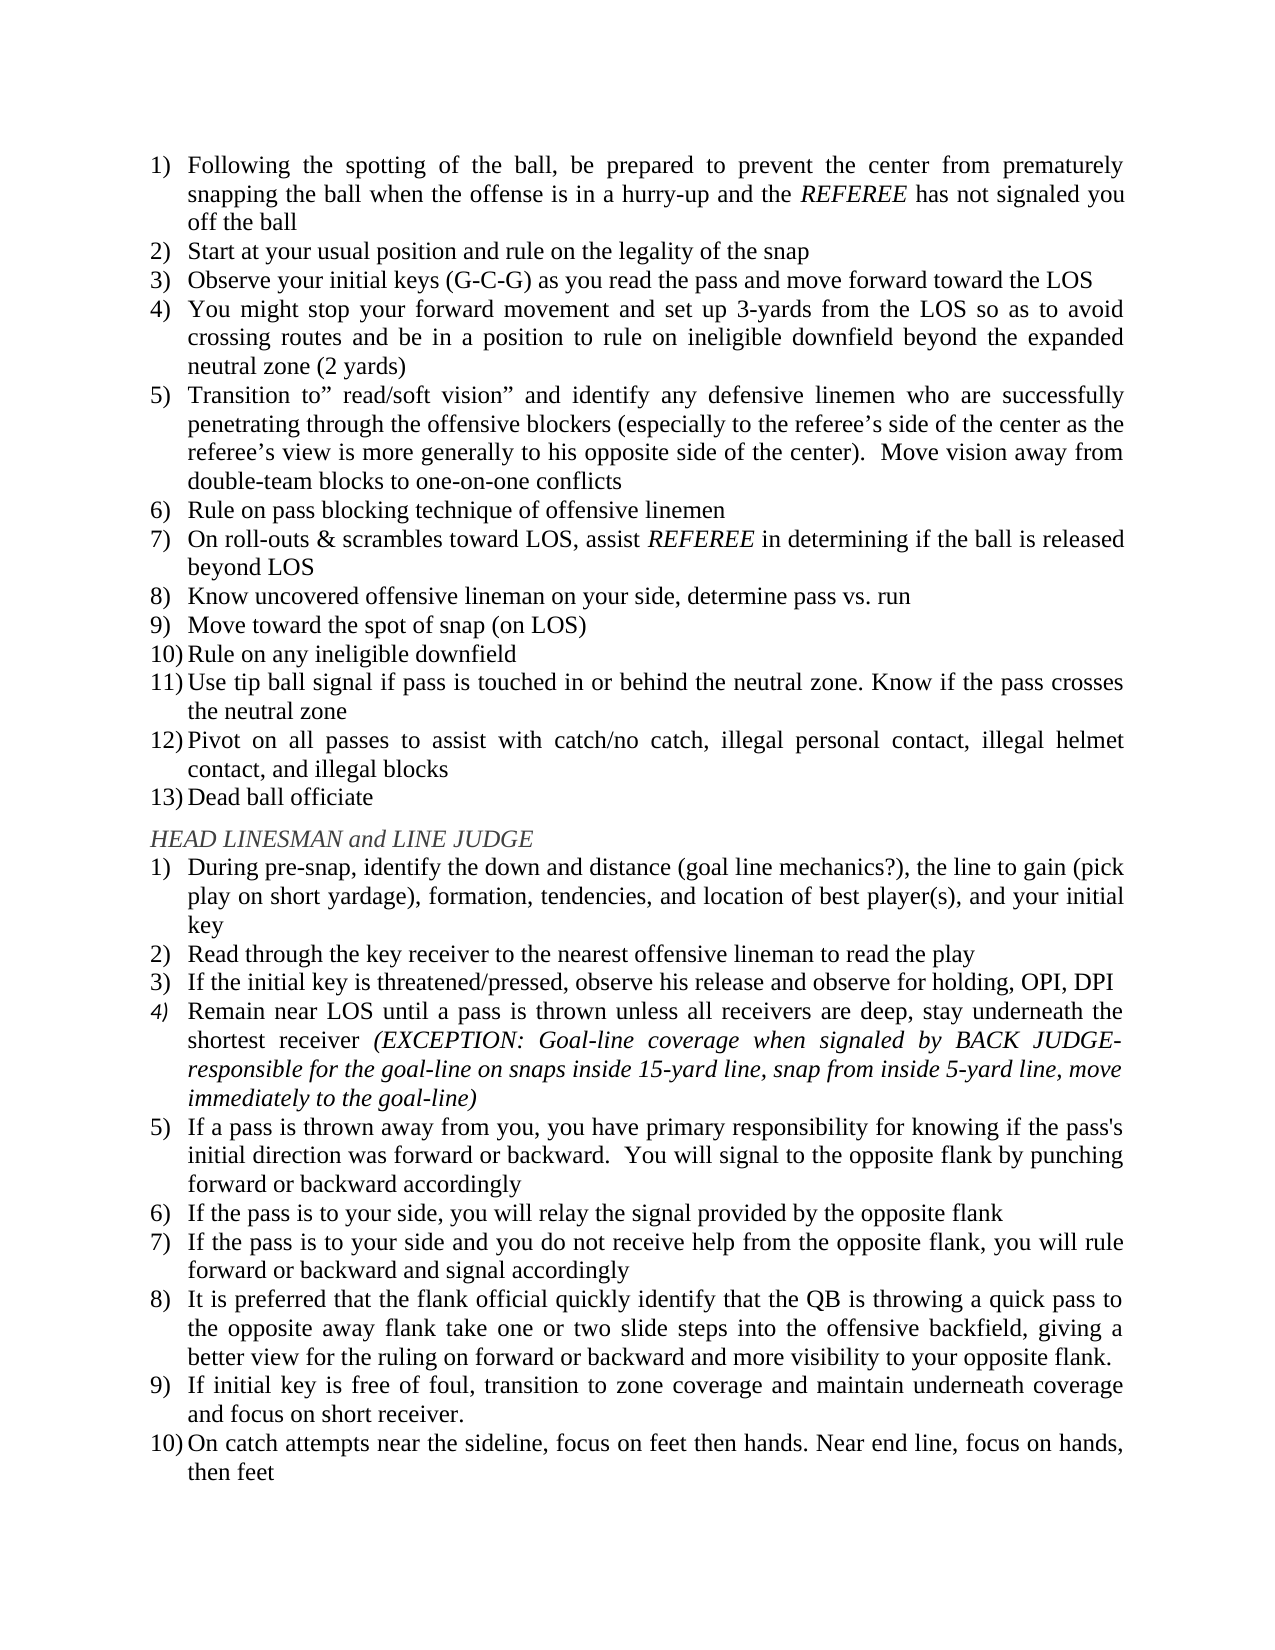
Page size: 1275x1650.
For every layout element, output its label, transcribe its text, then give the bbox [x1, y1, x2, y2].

list Remain near LOS until a pass is thrown unless all receivers are deep, stay underneath the shortest receiver (EXCEPTION: Goal-line coverage when signaled by BACK JUDGE- responsible for the goal-line on snaps inside 15-yard line, snap from inside 5-yard line, move immediately to the goal-line) [150, 996, 1125, 1112]
list Move toward the spot of snap (on LOS) [150, 610, 1125, 639]
list Use tip ball signal if pass is touched in or behind the neutral zone. Know if the pass crosses the neutral zone [150, 667, 1125, 725]
text HEAD LINESMAN and LINE JUDGE [150, 824, 1125, 852]
list During pre-snap, identify the down and distance (goal line mechanics?), the line to gain (pick play on short yardage), formation, tendencies, and location of best player(s), and your initial key [150, 852, 1125, 939]
list Pivot on all passes to assist with catch/no catch, illegal personal contact, illegal helmet contact, and illegal blocks [150, 725, 1125, 782]
list If initial key is free of foul, transition to zone coverage and maintain underneath coverage and focus on short receiver. [150, 1370, 1125, 1428]
list Rule on any ineligible downfield [150, 639, 1125, 667]
list Read through the key receiver to the nearest offensive lineman to read the play [150, 939, 1125, 967]
list Transition to” read/soft vision” and identify any defensive linemen who are successfully penetrating through the offensive blockers (especially to the referee’s side of the center as the referee’s view is more generally to his opposite side of the center). Move vision away from double-team blocks to one-on-one conflicts [150, 380, 1125, 495]
list Know uncovered offensive lineman on your side, determine pass vs. run [150, 581, 1125, 610]
list It is preferred that the flank official quickly identify that the QB is throwing a quick pass to the opposite away flank take one or two slide steps into the offensive backfield, giving a better view for the ruling on forward or backward and more visibility to your opposite flank. [150, 1284, 1125, 1370]
list Following the spotting of the ball, be prepared to prevent the center from prematurely snapping the ball when the offense is in a hurry-up and the REFEREE has not signaled you off the ball [150, 150, 1125, 236]
list Rule on pass blocking technique of offensive linemen [150, 495, 1125, 524]
list On roll-outs & scrambles toward LOS, assist REFEREE in determining if the ball is released beyond LOS [150, 524, 1125, 581]
list If the pass is to your side and you do not receive help from the opposite flank, you will rule forward or backward and signal accordingly [150, 1227, 1125, 1284]
list If the pass is to your side, you will relay the signal provided by the opposite flank [150, 1198, 1125, 1227]
list If a pass is thrown away from you, you have primary responsibility for knowing if the pass's initial direction was forward or backward. You will signal to the opposite flank by punching forward or backward accordingly [150, 1112, 1125, 1198]
list You might stop your forward movement and set up 3-yards from the LOS so as to avoid crossing routes and be in a position to rule on ineligible downfield beyond the expanded neutral zone (2 yards) [150, 294, 1125, 380]
list Observe your initial keys (G-C-G) as you read the pass and move forward toward the LOS [150, 265, 1125, 294]
list On catch attempts near the sideline, focus on feet then hands. Near end line, focus on hands, then feet [150, 1428, 1125, 1485]
list Start at your usual position and rule on the legality of the snap [150, 236, 1125, 265]
list If the initial key is threatened/pressed, observe his release and observe for holding, OPI, DPI [150, 967, 1125, 996]
list Dead ball officiate [150, 782, 1125, 811]
